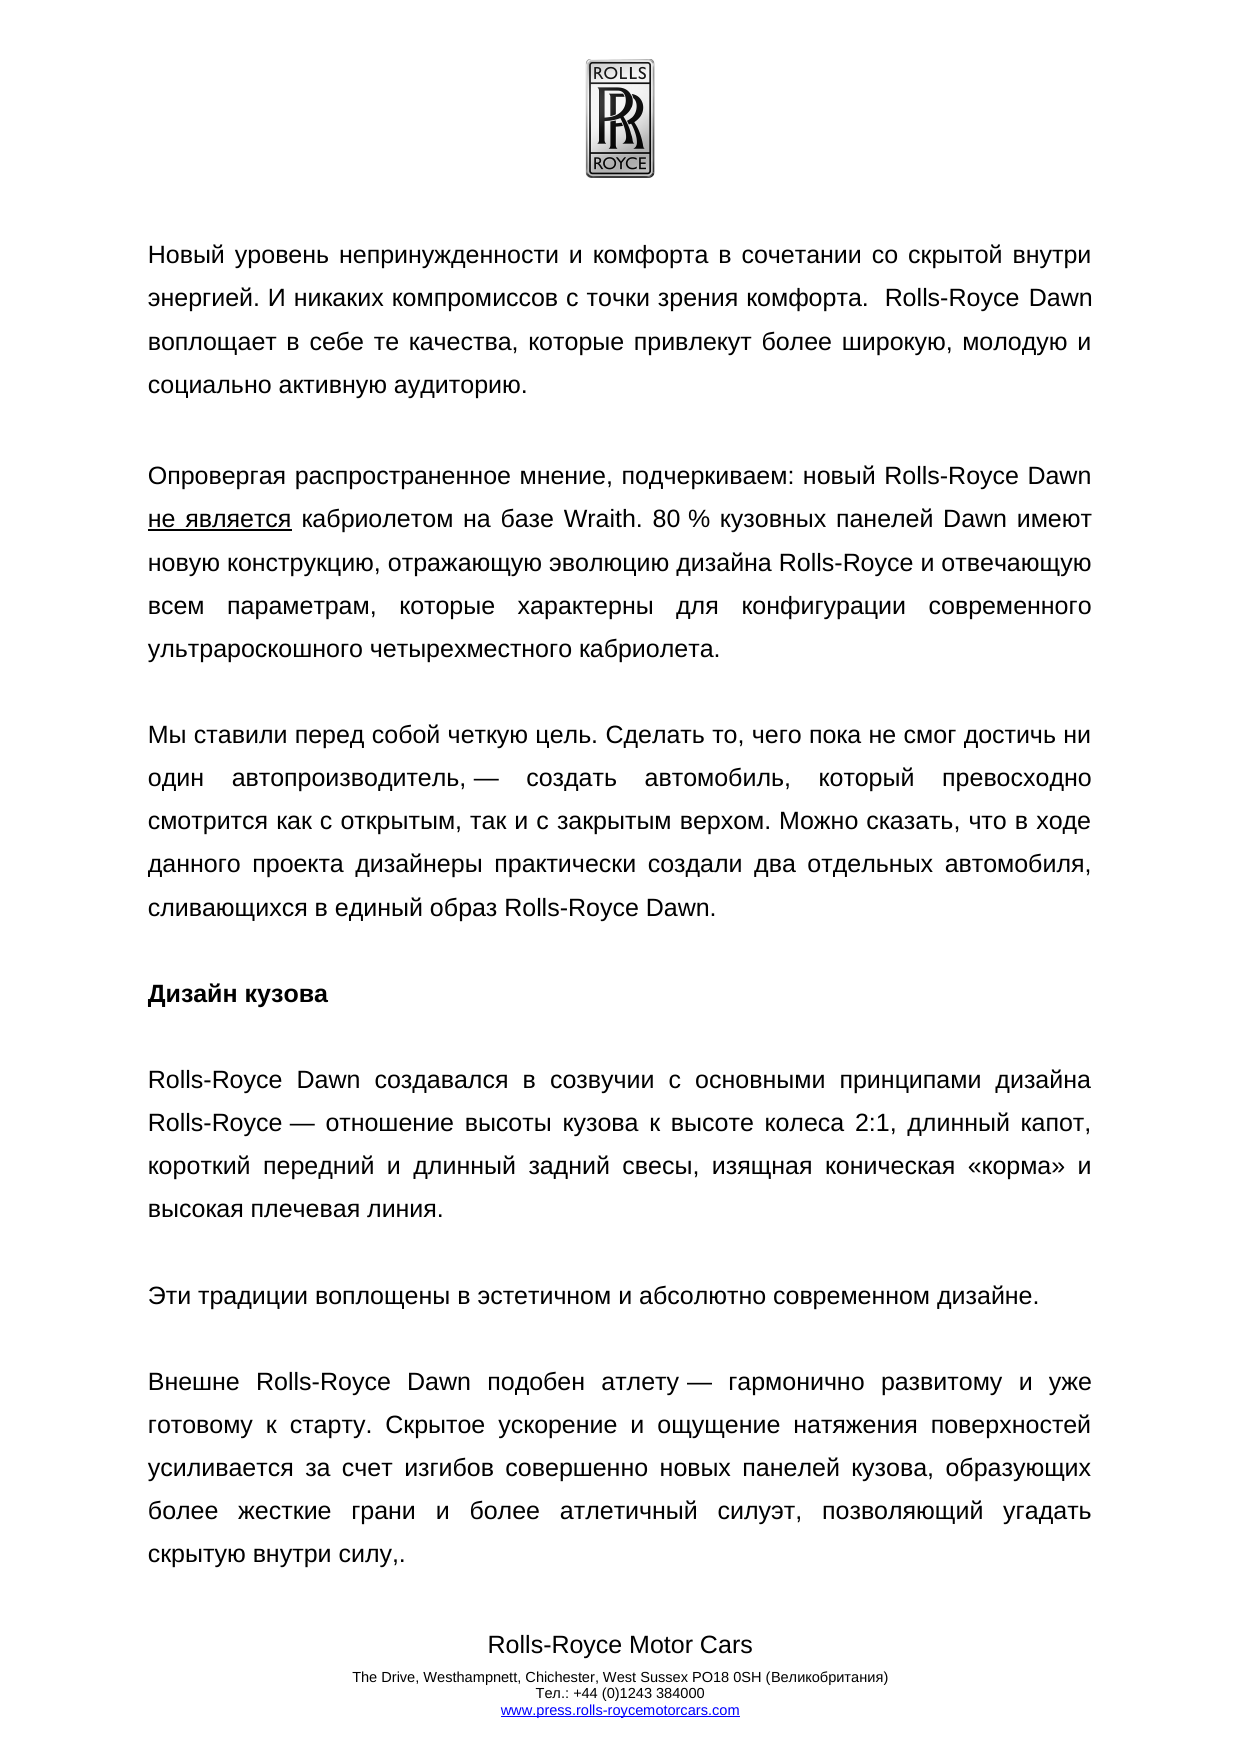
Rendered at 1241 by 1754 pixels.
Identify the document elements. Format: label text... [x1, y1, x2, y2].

text Опровергая распространенное мнение, подчеркиваем: новый Rolls-Royce Dawn не является кабриолетом на базе Wraith. 80 % кузовных панелей Dawn имеют новую конструкцию, отражающую эволюцию дизайна Rolls-Royce и отвечающую всем параметрам, которые характерны для конфигурации современного ультрароскошного четырехместного кабриолета. [148, 461, 1092, 662]
text Эти традиции воплощены в эстетичном и абсолютно современном дизайне. [148, 1281, 1092, 1309]
text Rolls-Royce Dawn создавался в созвучии с основными принципами дизайна Rolls-Royce — отношение высоты кузова к высоте колеса 2:1, длинный капот, короткий передний и длинный задний свесы, изящная коническая «корма» и высокая плечевая линия. [148, 1065, 1092, 1223]
text Новый уровень непринужденности и комфорта в сочетании со скрытой внутри энергией. И никаких компромиссов с точки зрения комфорта. Rolls-Royce Dawn воплощает в себе те качества, которые привлекут более широкую, молодую и социально активную аудиторию. [148, 240, 1092, 398]
text Дизайн кузова [148, 979, 1092, 1007]
text Внешне Rolls-Royce Dawn подобен атлету — гармонично развитому и уже готовому к старту. Скрытое ускорение и ощущение натяжения поверхностей усиливается за счет изгибов совершенно новых панелей кузова, образующих более жесткие грани и более атлетичный силуэт, позволяющий угадать скрытую внутри силу,. [148, 1367, 1092, 1568]
picture [585, 59, 655, 178]
text Мы ставили перед собой четкую цель. Сделать то, чего пока не смог достичь ни один автопроизводитель, — создать автомобиль, который превосходно смотрится как с открытым, так и с закрытым верхом. Можно сказать, что в ходе данного проекта дизайнеры практически создали два отдельных автомобиля, сливающихся в единый образ Rolls-Royce Dawn. [148, 720, 1092, 921]
